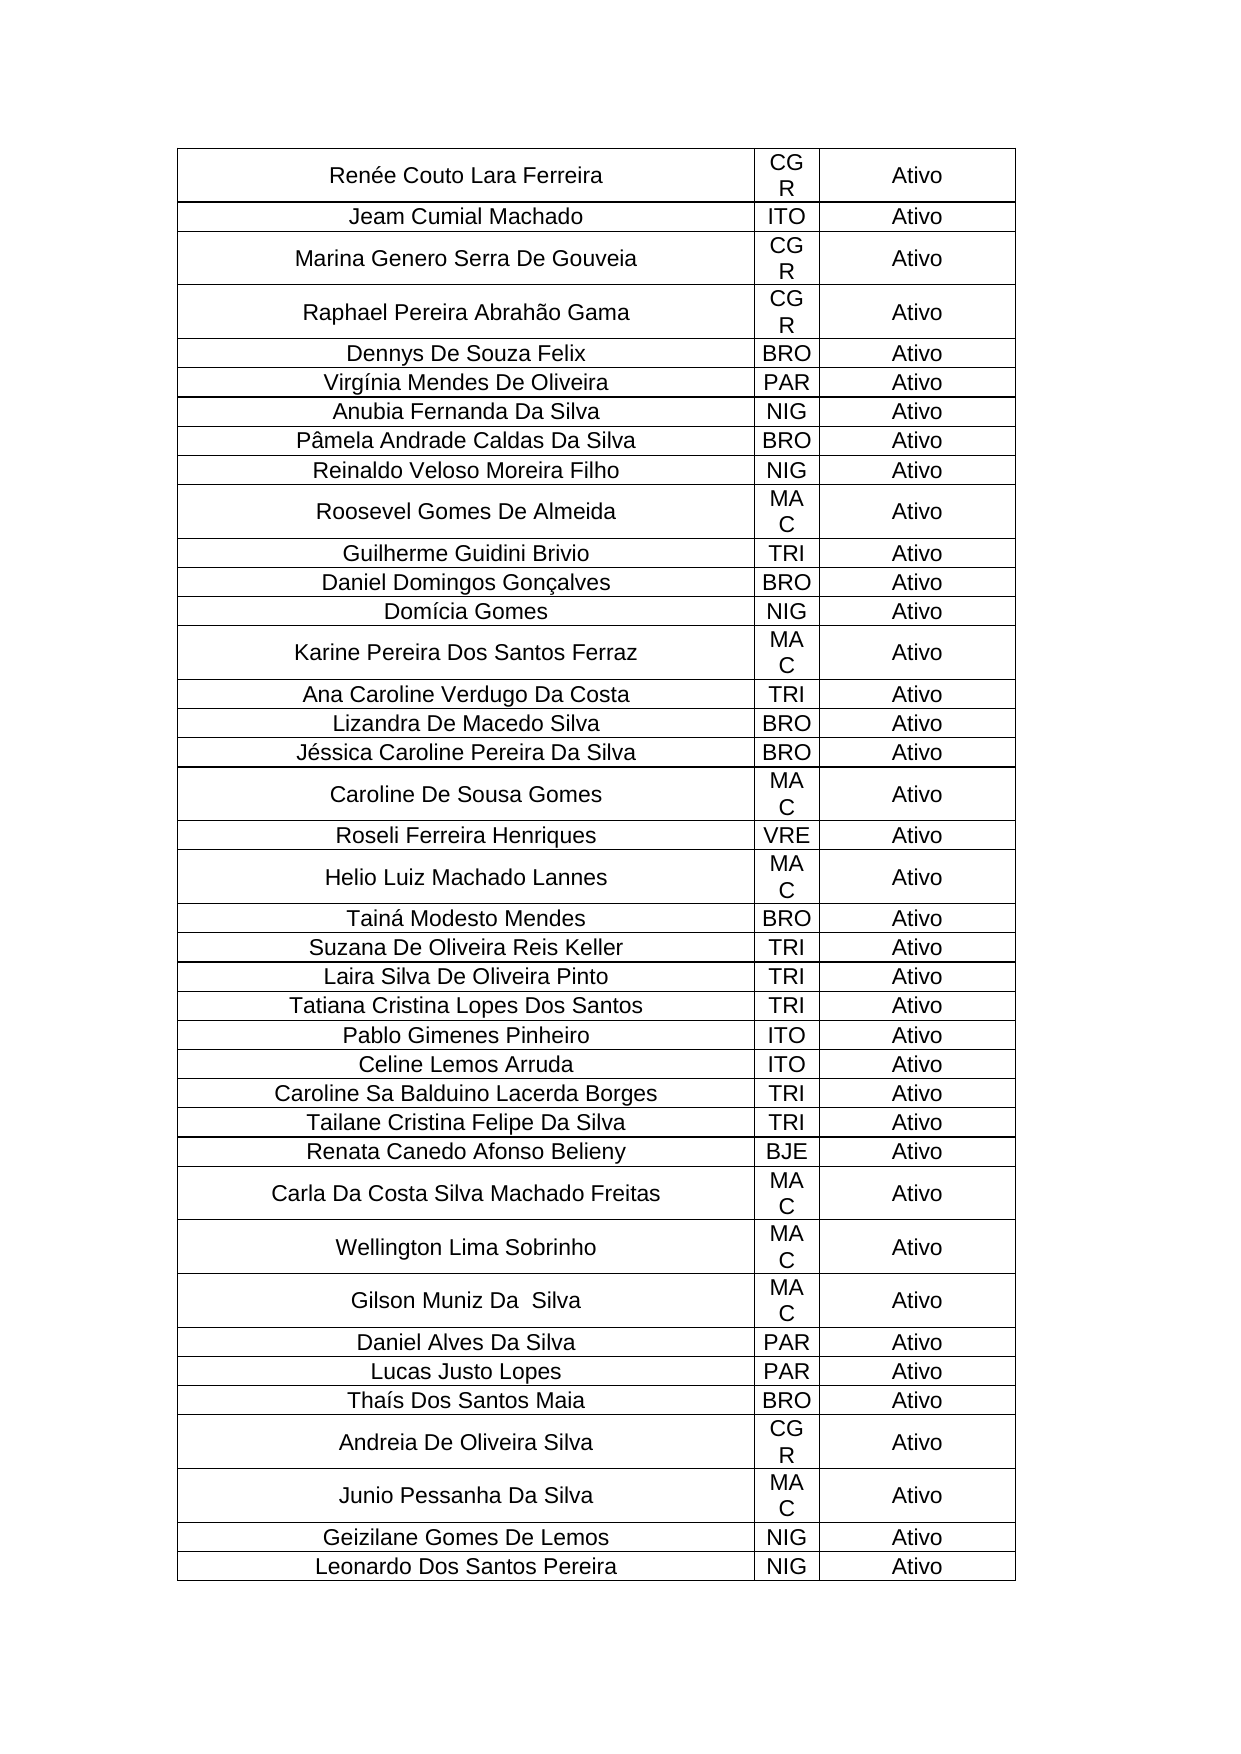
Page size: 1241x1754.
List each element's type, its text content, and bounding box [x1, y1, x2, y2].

table_cell Renata Canedo Afonso Belieny [178, 1138, 754, 1166]
table_cell Renée Couto Lara Ferreira [178, 149, 754, 201]
table_cell Ativo [820, 149, 1015, 201]
table_cell Pablo Gimenes Pinheiro [178, 1021, 754, 1049]
table_cell PAR [755, 368, 819, 396]
table_cell Celine Lemos Arruda [178, 1050, 754, 1078]
table_cell ITO [755, 1021, 819, 1049]
table_cell BRO [755, 709, 819, 737]
table_cell Helio Luiz Machado Lannes [178, 850, 754, 903]
table_cell TRI [755, 933, 819, 961]
table_cell Wellington Lima Sobrinho [178, 1220, 754, 1273]
table_cell Daniel Alves Da Silva [178, 1328, 754, 1356]
table_cell Ativo [820, 1357, 1015, 1385]
table_cell Thaís Dos Santos Maia [178, 1386, 754, 1414]
table_cell Daniel Domingos Gonçalves [178, 568, 754, 596]
table_cell Leonardo Dos Santos Pereira [178, 1552, 754, 1580]
table_cell Roosevel Gomes De Almeida [178, 485, 754, 538]
table_cell Gilson Muniz Da Silva [178, 1274, 754, 1327]
table_cell Reinaldo Veloso Moreira Filho [178, 456, 754, 484]
table_cell Ativo [820, 1469, 1015, 1522]
table_cell MAC [755, 850, 819, 903]
table_cell Pâmela Andrade Caldas Da Silva [178, 427, 754, 455]
table_cell Anubia Fernanda Da Silva [178, 398, 754, 426]
table_cell Ativo [820, 456, 1015, 484]
table_cell ITO [755, 203, 819, 231]
table_cell Lucas Justo Lopes [178, 1357, 754, 1385]
table_cell Tailane Cristina Felipe Da Silva [178, 1108, 754, 1136]
table_cell Ativo [820, 963, 1015, 991]
table_cell Jeam Cumial Machado [178, 203, 754, 231]
table_cell TRI [755, 1079, 819, 1107]
table_cell Lizandra De Macedo Silva [178, 709, 754, 737]
table_cell Ativo [820, 568, 1015, 596]
table_cell CGR [755, 232, 819, 284]
table_cell Ativo [820, 904, 1015, 932]
table_cell Virgínia Mendes De Oliveira [178, 368, 754, 396]
table_cell Ativo [820, 1138, 1015, 1166]
table_cell BJE [755, 1138, 819, 1166]
table_cell Ativo [820, 1167, 1015, 1219]
table_cell NIG [755, 1552, 819, 1580]
table_cell Ativo [820, 1108, 1015, 1136]
table_cell Ativo [820, 992, 1015, 1020]
table_cell MAC [755, 485, 819, 538]
table_cell Domícia Gomes [178, 597, 754, 625]
table_cell Tainá Modesto Mendes [178, 904, 754, 932]
table_cell Ativo [820, 1050, 1015, 1078]
table_cell Caroline De Sousa Gomes [178, 768, 754, 820]
table_cell MAC [755, 626, 819, 679]
table_cell ITO [755, 1050, 819, 1078]
table_cell NIG [755, 1523, 819, 1551]
table_cell BRO [755, 904, 819, 932]
table_cell Guilherme Guidini Brivio [178, 539, 754, 567]
table_cell Ativo [820, 1552, 1015, 1580]
table_cell MAC [755, 1469, 819, 1522]
table_cell Ativo [820, 203, 1015, 231]
table_cell Ativo [820, 626, 1015, 679]
table_cell Jéssica Caroline Pereira Da Silva [178, 738, 754, 766]
table_cell Ativo [820, 1415, 1015, 1468]
table_cell NIG [755, 597, 819, 625]
table_cell Laira Silva De Oliveira Pinto [178, 963, 754, 991]
table_cell Ativo [820, 398, 1015, 426]
table_cell Tatiana Cristina Lopes Dos Santos [178, 992, 754, 1020]
table_cell Suzana De Oliveira Reis Keller [178, 933, 754, 961]
table_cell PAR [755, 1357, 819, 1385]
table_cell Ativo [820, 933, 1015, 961]
table_cell BRO [755, 339, 819, 367]
table_cell Ativo [820, 821, 1015, 849]
table_cell Ativo [820, 850, 1015, 903]
table_cell Karine Pereira Dos Santos Ferraz [178, 626, 754, 679]
table_cell BRO [755, 427, 819, 455]
table_cell MAC [755, 1167, 819, 1219]
table_cell Ativo [820, 1274, 1015, 1327]
table_cell NIG [755, 398, 819, 426]
table_cell TRI [755, 1108, 819, 1136]
table_cell TRI [755, 992, 819, 1020]
table_cell Junio Pessanha Da Silva [178, 1469, 754, 1522]
table_cell Ana Caroline Verdugo Da Costa [178, 680, 754, 708]
table_cell CGR [755, 1415, 819, 1468]
table_cell Dennys De Souza Felix [178, 339, 754, 367]
table_cell MAC [755, 1274, 819, 1327]
table_cell Geizilane Gomes De Lemos [178, 1523, 754, 1551]
table_cell Ativo [820, 232, 1015, 284]
table_cell Ativo [820, 1079, 1015, 1107]
table_cell Ativo [820, 1523, 1015, 1551]
table_cell MAC [755, 768, 819, 820]
table_cell Ativo [820, 427, 1015, 455]
table_cell Ativo [820, 738, 1015, 766]
table_cell Ativo [820, 597, 1015, 625]
table_cell Ativo [820, 1328, 1015, 1356]
table_cell Ativo [820, 339, 1015, 367]
table_cell PAR [755, 1328, 819, 1356]
table_cell BRO [755, 738, 819, 766]
table_cell Ativo [820, 1021, 1015, 1049]
table_cell Ativo [820, 1220, 1015, 1273]
table_cell Ativo [820, 485, 1015, 538]
table_cell Raphael Pereira Abrahão Gama [178, 285, 754, 338]
table_cell VRE [755, 821, 819, 849]
table_cell CGR [755, 149, 819, 201]
table_cell BRO [755, 568, 819, 596]
table_cell BRO [755, 1386, 819, 1414]
table_cell TRI [755, 539, 819, 567]
table_cell Ativo [820, 680, 1015, 708]
table_cell Andreia De Oliveira Silva [178, 1415, 754, 1468]
table_cell CGR [755, 285, 819, 338]
table_cell Carla Da Costa Silva Machado Freitas [178, 1167, 754, 1219]
table_cell Ativo [820, 368, 1015, 396]
table_cell TRI [755, 963, 819, 991]
table_cell Roseli Ferreira Henriques [178, 821, 754, 849]
table_cell Ativo [820, 768, 1015, 820]
table_cell Caroline Sa Balduino Lacerda Borges [178, 1079, 754, 1107]
table_cell Ativo [820, 1386, 1015, 1414]
table_cell Ativo [820, 285, 1015, 338]
table_cell Ativo [820, 539, 1015, 567]
table_cell TRI [755, 680, 819, 708]
table_cell NIG [755, 456, 819, 484]
table_cell Ativo [820, 709, 1015, 737]
table_cell Marina Genero Serra De Gouveia [178, 232, 754, 284]
table_cell MAC [755, 1220, 819, 1273]
